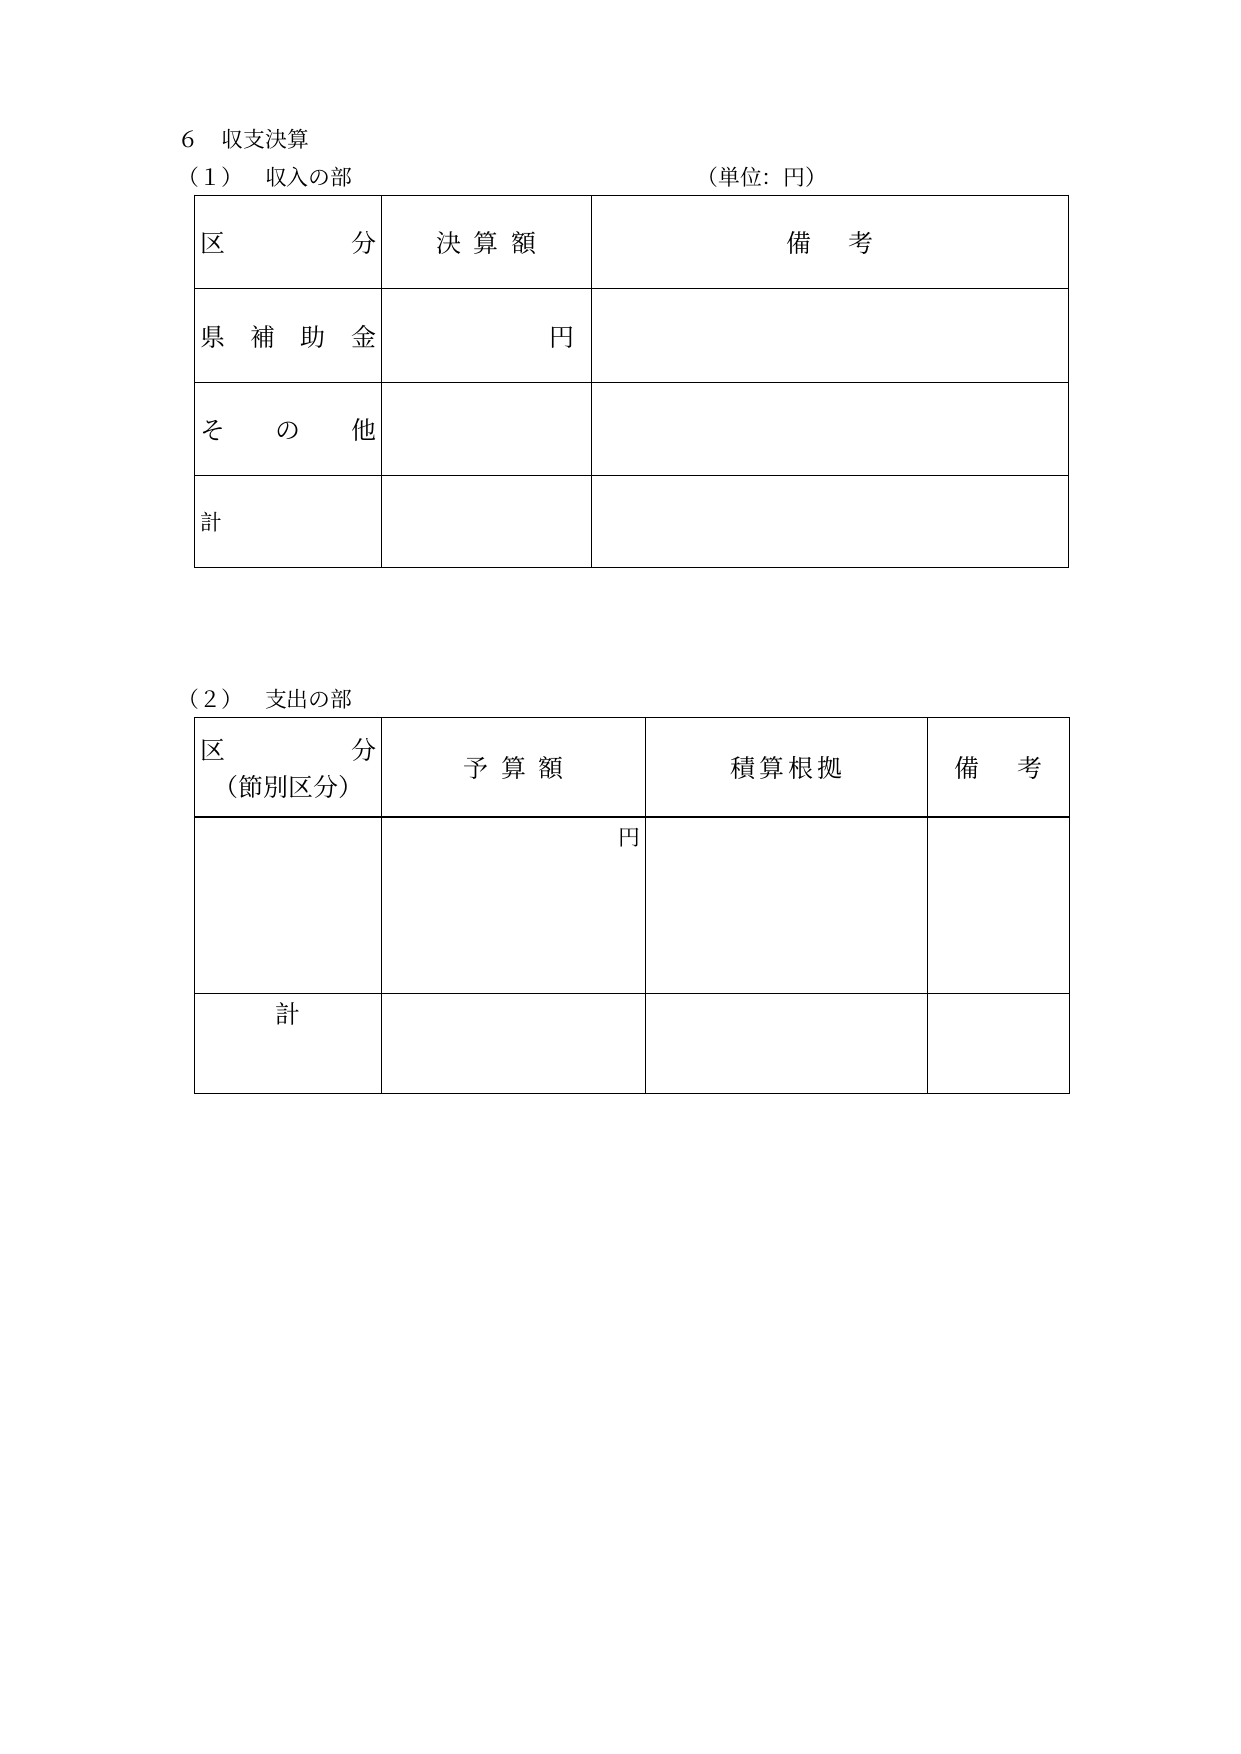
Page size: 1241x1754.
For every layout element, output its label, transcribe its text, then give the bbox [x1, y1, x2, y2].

text ６ 収支決算 [177, 119, 1063, 157]
table_header 予算額 [382, 718, 645, 816]
table_cell 円 [382, 818, 645, 993]
table_cell [928, 994, 1069, 1092]
table_header 備考 [928, 718, 1069, 816]
table_cell [592, 289, 1068, 382]
table_cell 円 [382, 289, 591, 382]
table_cell [592, 383, 1068, 475]
table_cell 県補助金 [195, 289, 381, 382]
table_cell [592, 476, 1068, 566]
table_cell [646, 818, 927, 993]
table_cell [195, 818, 381, 993]
table_header 決算額 [382, 196, 591, 288]
table_cell [646, 994, 927, 1092]
text （１） 収入の部 （単位：円） [177, 157, 1063, 194]
table_cell [382, 476, 591, 566]
text （２） 支出の部 [177, 679, 1063, 717]
table_cell 計 [195, 994, 381, 1092]
table_cell [928, 818, 1069, 993]
table_header 区分 （節別区分） [195, 718, 381, 816]
table_cell その他 [195, 383, 381, 475]
table_header 区分 [195, 196, 381, 288]
table_cell [382, 383, 591, 475]
table_header 積算根拠 [646, 718, 927, 816]
table_header 備考 [592, 196, 1068, 288]
table_cell 計 [195, 476, 381, 566]
table_cell [382, 994, 645, 1092]
